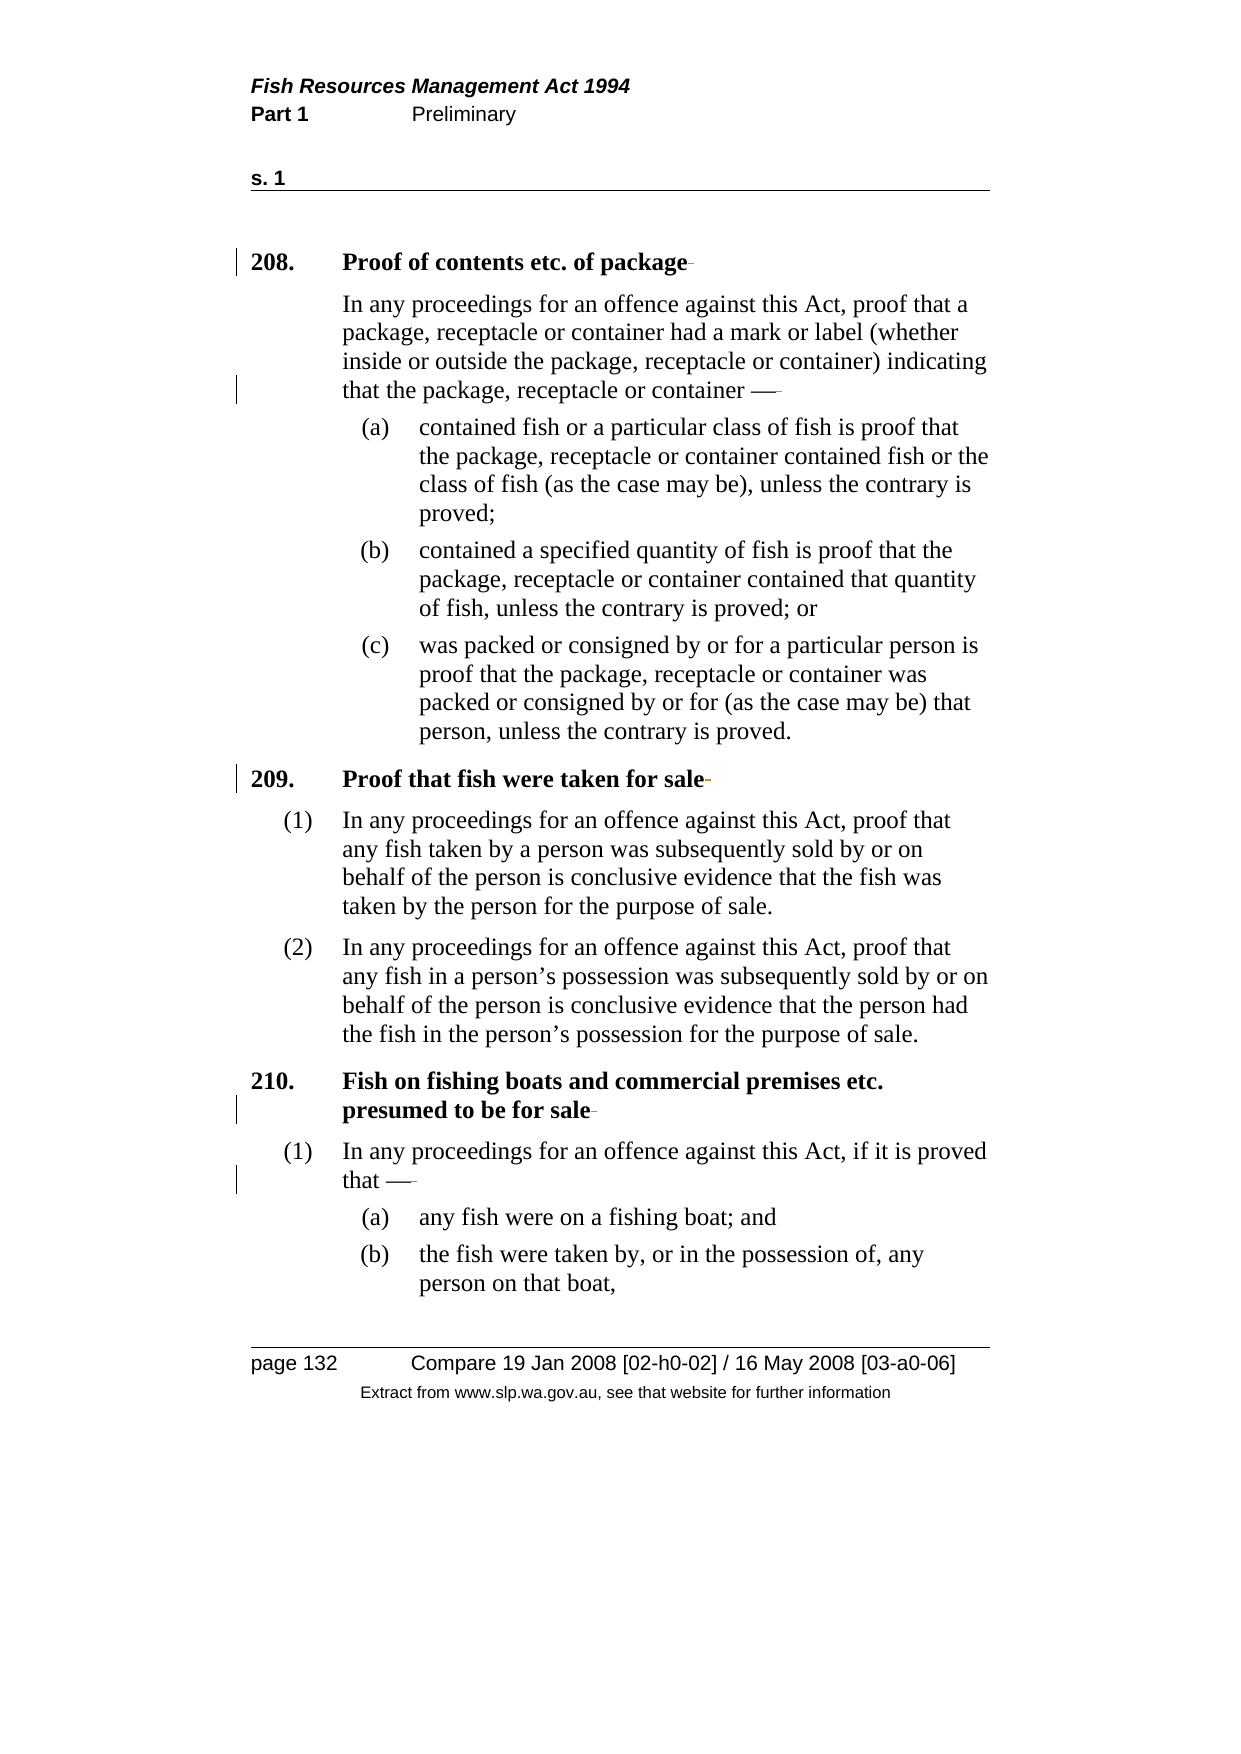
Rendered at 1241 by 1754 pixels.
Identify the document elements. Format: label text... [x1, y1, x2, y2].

text In any proceedings for an offence against this Act, proof that a package, receptacle or container had a mark or label (whether inside or outside the package, receptacle or container) indicating that the package, receptacle or container — [251, 289, 990, 404]
text (2) In any proceedings for an offence against this Act, proof that any fish in a person’s possession was subsequently sold by or on behalf of the person is conclusive evidence that the person had the fish in the person’s possession for the purpose of sale. [251, 932, 990, 1047]
text (b) contained a specified quantity of fish is proof that the package, receptacle or container contained that quantity of fish, unless the contrary is proved; or [251, 535, 990, 622]
text (b) the fish were taken by, or in the possession of, any person on that boat, [251, 1239, 990, 1297]
text (a) any fish were on a fishing boat; and [251, 1202, 990, 1231]
text (1) In any proceedings for an offence against this Act, if it is proved that — [251, 1136, 990, 1194]
subtitle 209. Proof that fish were taken for sale [251, 764, 990, 792]
subtitle 208. Proof of contents etc. of package [251, 247, 990, 276]
text (c) was packed or consigned by or for a particular person is proof that the package, receptacle or container was packed or consigned by or for (as the case may be) that person, unless the contrary is proved. [251, 630, 990, 745]
text (1) In any proceedings for an offence against this Act, proof that any fish taken by a person was subsequently sold by or on behalf of the person is conclusive evidence that the fish was taken by the person for the purpose of sale. [251, 805, 990, 920]
subtitle 210. Fish on fishing boats and commercial premises etc. presumed to be for sale [251, 1066, 990, 1124]
text (a) contained fish or a particular class of fish is proof that the package, receptacle or container contained fish or the class of fish (as the case may be), unless the contrary is proved; [251, 412, 990, 527]
